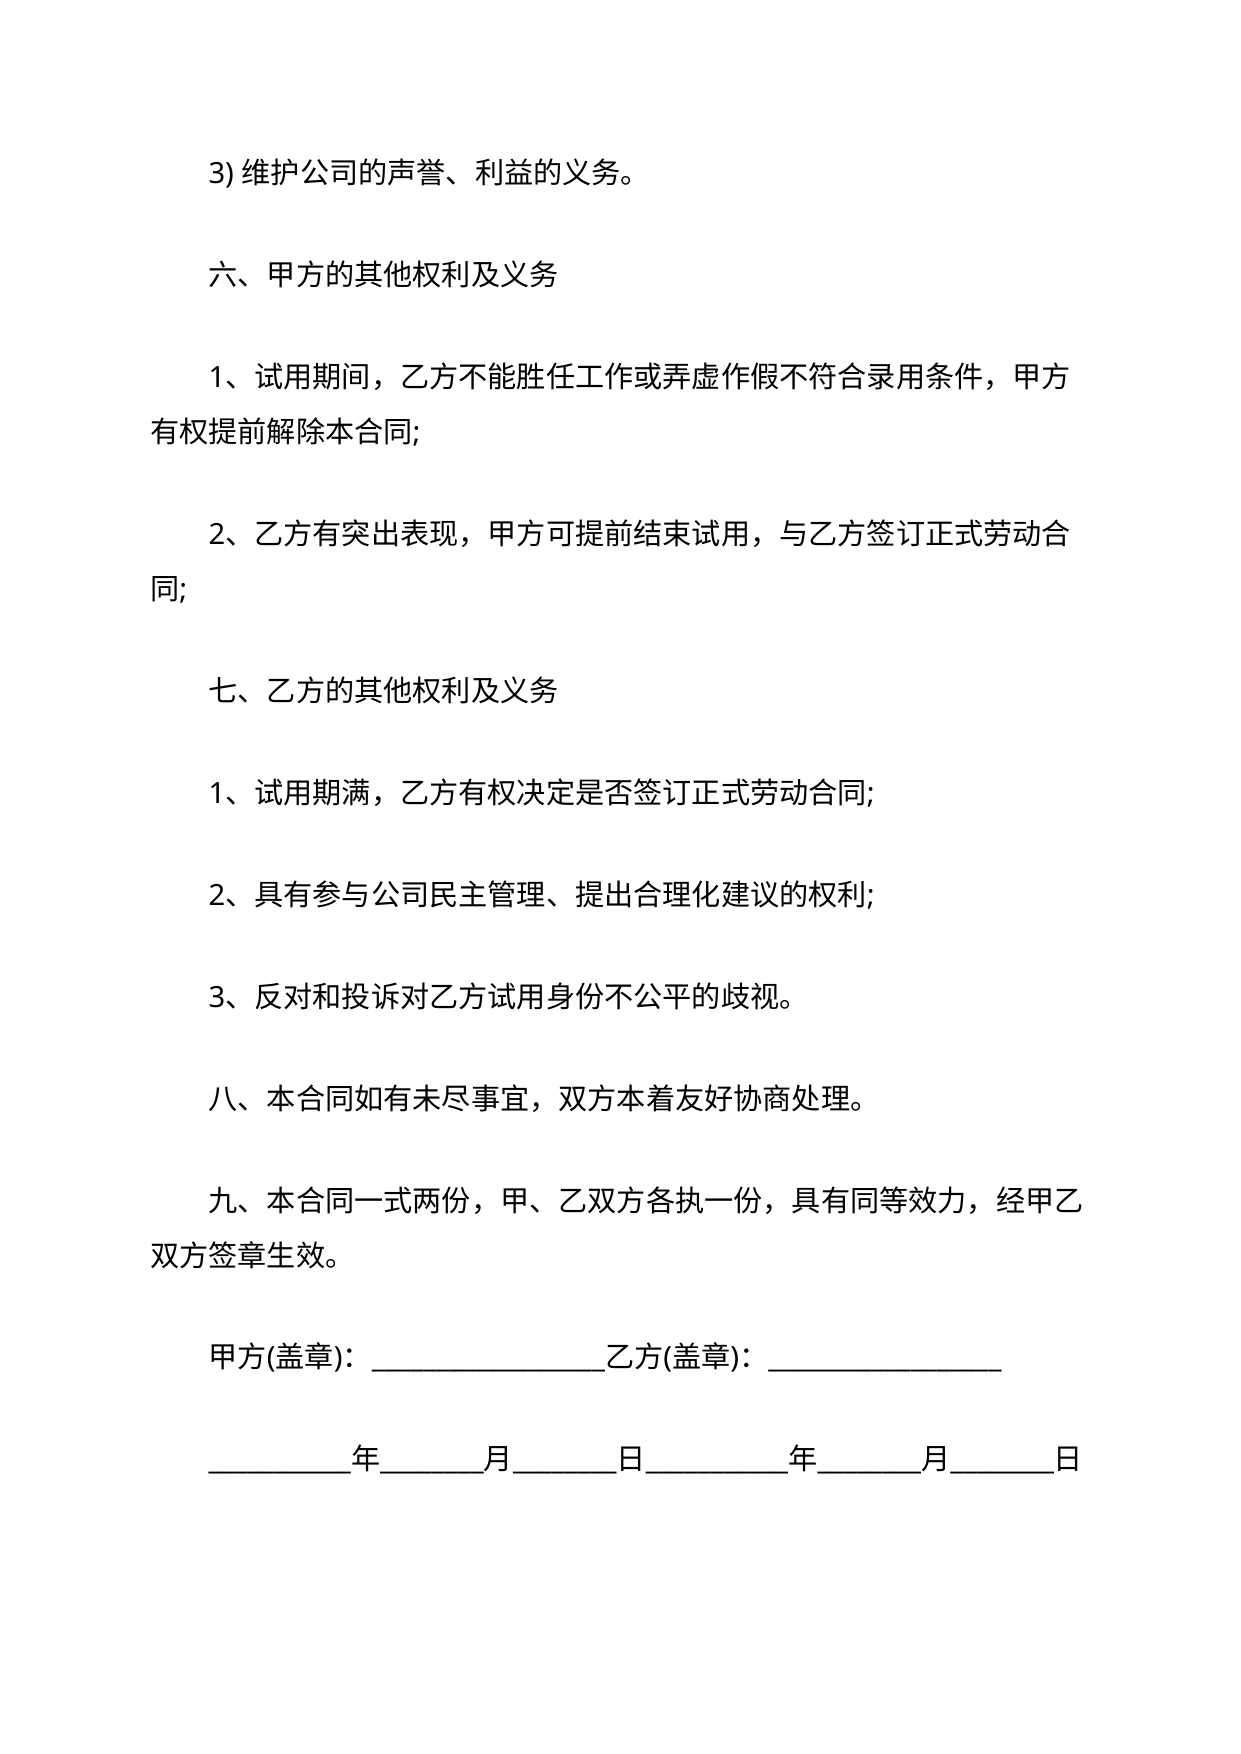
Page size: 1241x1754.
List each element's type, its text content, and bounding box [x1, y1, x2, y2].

text 1、试用期间，乙方不能胜任工作或弄虚作假不符合录用条件，甲方有权提前解除本合同; [150, 354, 1090, 451]
text 六、甲方的其他权利及义务 [150, 252, 1090, 294]
text 1、试用期满，乙方有权决定是否签订正式劳动合同; [150, 769, 1090, 812]
text 3、反对和投诉对乙方试用身份不公平的歧视。 [150, 973, 1090, 1016]
text 九、本合同一式两份，甲、乙双方各执一份，具有同等效力，经甲乙双方签章生效。 [150, 1177, 1090, 1274]
text 3) 维护公司的声誉、利益的义务。 [150, 150, 1090, 192]
text 八、本合同如有未尽事宜，双方本着友好协商处理。 [150, 1075, 1090, 1118]
text 2、乙方有突出表现，甲方可提前结束试用，与乙方签订正式劳动合同; [150, 511, 1090, 608]
text ___________年________月________日___________年________月________日 [150, 1436, 1090, 1478]
text 甲方(盖章)：__________________乙方(盖章)：__________________ [150, 1334, 1090, 1376]
text 2、具有参与公司民主管理、提出合理化建议的权利; [150, 871, 1090, 914]
text 七、乙方的其他权利及义务 [150, 668, 1090, 710]
